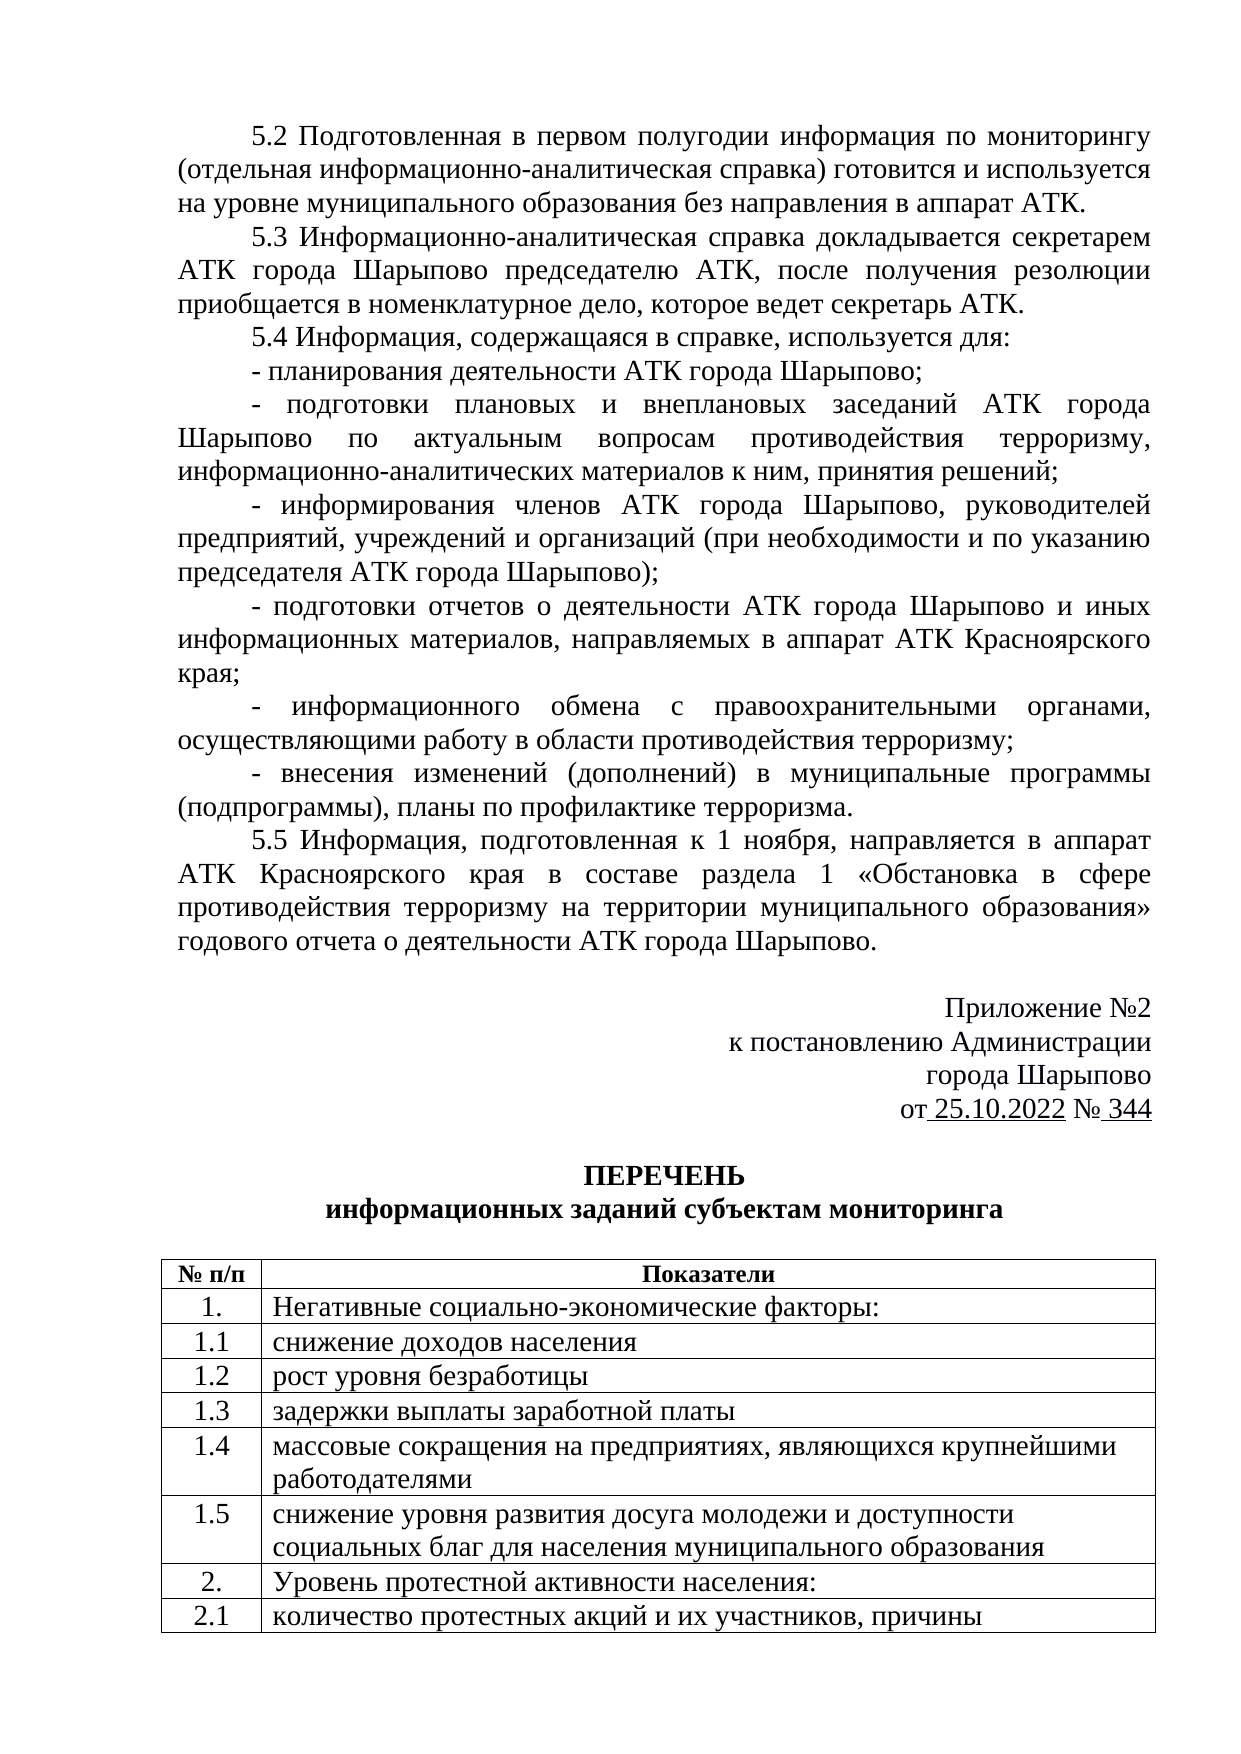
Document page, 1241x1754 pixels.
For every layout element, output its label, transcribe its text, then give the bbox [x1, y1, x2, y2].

table_cell снижение доходов населения [262, 1324, 1155, 1357]
text 5.2 Подготовленная в первом полугодии информация по мониторингу (отдельная информационно-аналитическая справка) готовится и используется на уровне муниципального образования без направления в аппарат АТК. [177, 118, 1152, 219]
table_cell задержки выплаты заработной платы [262, 1393, 1155, 1427]
text от 25.10.2022 № 344 [177, 1091, 1152, 1124]
text - информирования членов АТК города Шарыпово, руководителей предприятий, учреждений и организаций (при необходимости и по указанию председателя АТК города Шарыпово); [177, 487, 1152, 588]
table_cell 1.4 [162, 1428, 261, 1495]
text 5.5 Информация, подготовленная к 1 ноября, направляется в аппарат АТК Красноярского края в составе раздела 1 «Обстановка в сфере противодействия терроризму на территории муниципального образования» годового отчета о деятельности АТК города Шарыпово. [177, 822, 1152, 957]
table_cell 1.2 [162, 1359, 261, 1392]
table_cell 1.1 [162, 1324, 261, 1357]
text информационных заданий субъектам мониторинга [177, 1191, 1152, 1225]
table_cell снижение уровня развития досуга молодежи и доступности социальных благ для населения муниципального образования [262, 1496, 1155, 1563]
table_cell 2. [162, 1564, 261, 1597]
text Приложение №2 [177, 990, 1152, 1024]
text - планирования деятельности АТК города Шарыпово; [177, 353, 1152, 386]
table_cell Уровень протестной активности населения: [262, 1564, 1155, 1597]
text 5.3 Информационно-аналитическая справка докладывается секретарем АТК города Шарыпово председателю АТК, после получения резолюции приобщается в номенклатурное дело, которое ведет секретарь АТК. [177, 219, 1152, 319]
table_cell Негативные социально-экономические факторы: [262, 1289, 1155, 1323]
table_header Показатели [262, 1260, 1155, 1288]
text - подготовки отчетов о деятельности АТК города Шарыпово и иных информационных материалов, направляемых в аппарат АТК Красноярского края; [177, 588, 1152, 688]
table_cell массовые сокращения на предприятиях, являющихся крупнейшими работодателями [262, 1428, 1155, 1495]
table_cell 1.5 [162, 1496, 261, 1563]
table_cell 2.1 [162, 1599, 261, 1632]
table_header № п/п [162, 1260, 261, 1288]
text к постановлению Администрации [177, 1024, 1152, 1057]
text - внесения изменений (дополнений) в муниципальные программы (подпрограммы), планы по профилактике терроризма. [177, 755, 1152, 822]
table_cell 1. [162, 1289, 261, 1323]
text 5.4 Информация, содержащаяся в справке, используется для: [177, 319, 1152, 353]
text - информационного обмена с правоохранительными органами, осуществляющими работу в области противодействия терроризму; [177, 688, 1152, 755]
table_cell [262, 1599, 1155, 1632]
table_cell рост уровня безработицы [262, 1359, 1155, 1392]
text города Шарыпово [177, 1057, 1152, 1091]
text - подготовки плановых и внеплановых заседаний АТК города Шарыпово по актуальным вопросам противодействия терроризму, информационно-аналитических материалов к ним, принятия решений; [177, 386, 1152, 487]
text ПЕРЕЧЕНЬ [177, 1158, 1152, 1191]
table_cell 1.3 [162, 1393, 261, 1427]
